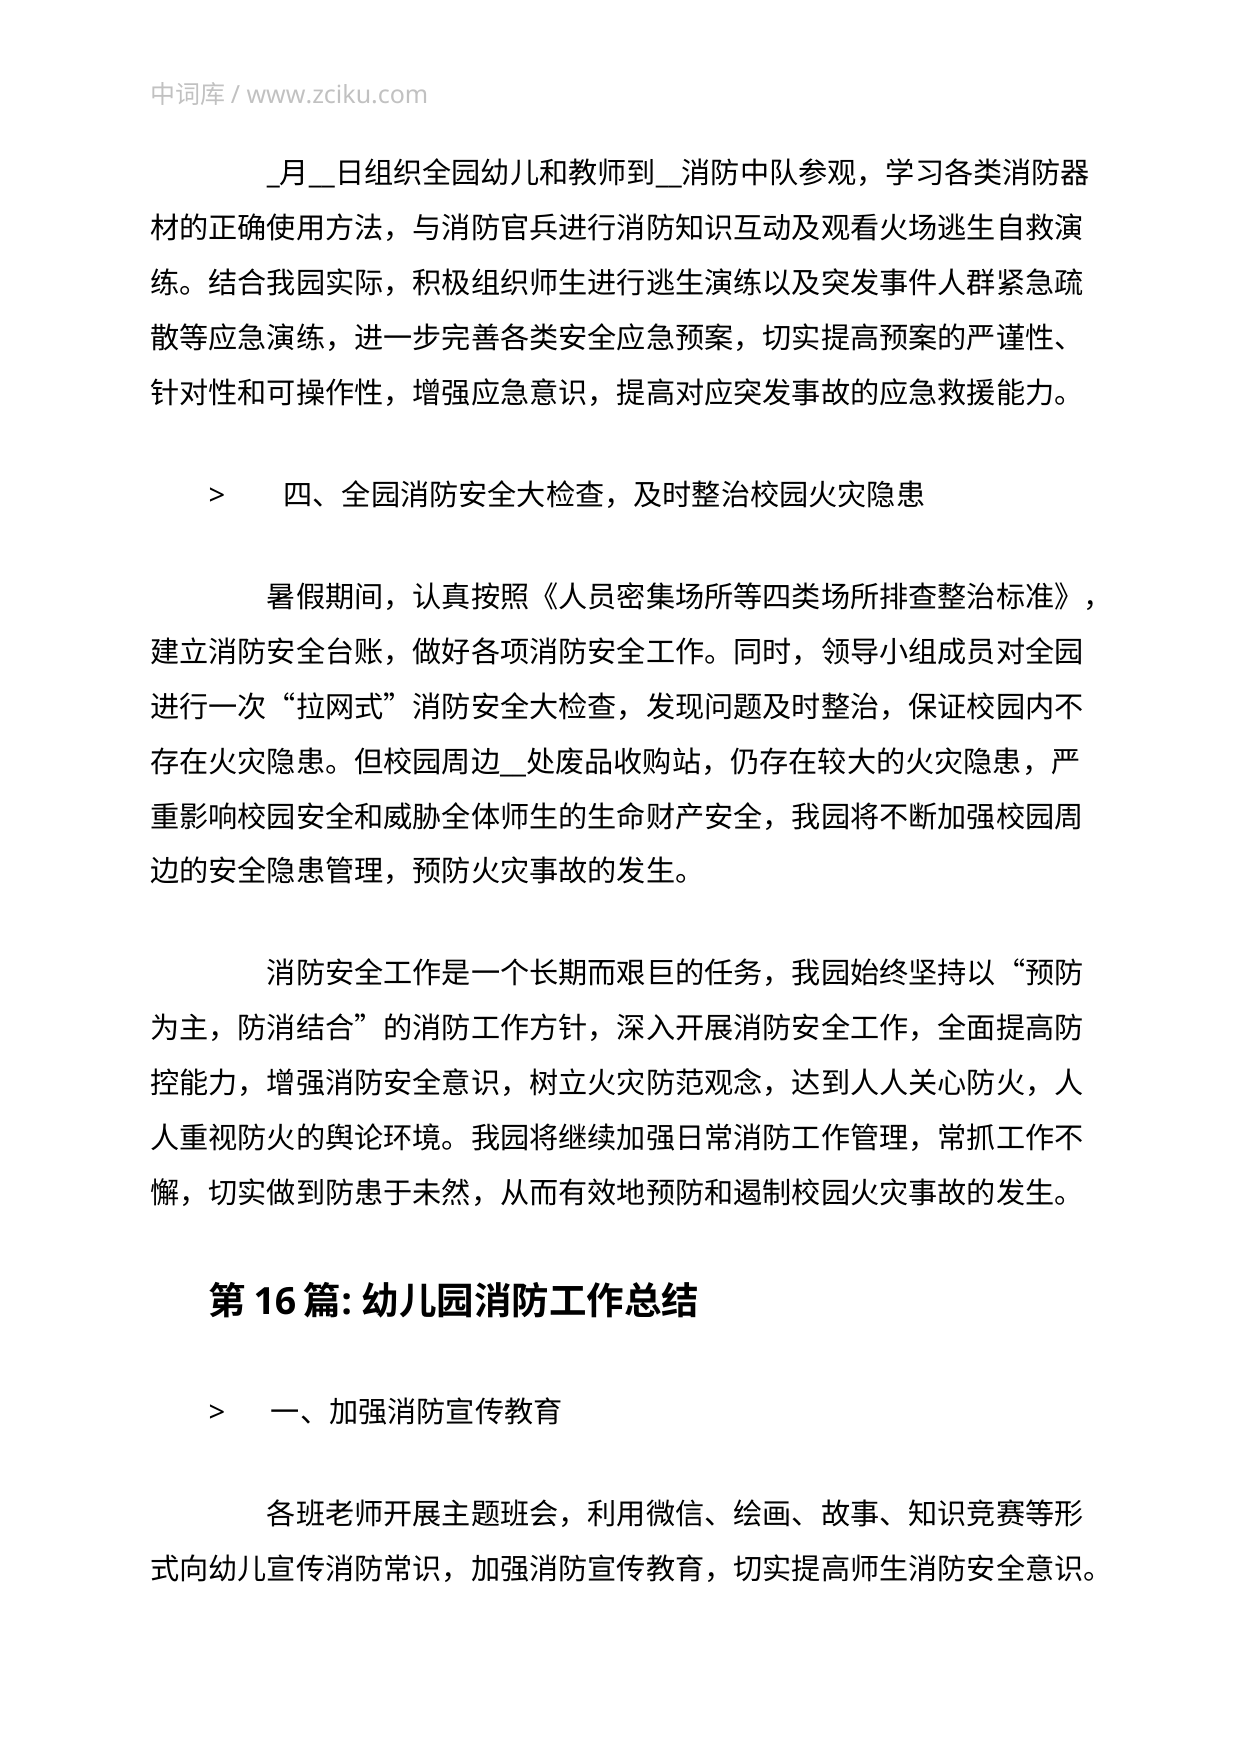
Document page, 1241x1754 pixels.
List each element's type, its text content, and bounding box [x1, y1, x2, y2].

text 第16篇: 幼儿园消防工作总结 [150, 1271, 1090, 1326]
text > 一、加强消防宣传教育 [150, 1389, 1090, 1431]
text 消防安全工作是一个长期而艰巨的任务，我园始终坚持以“预防为主，防消结合”的消防工作方针，深入开展消防安全工作，全面提高防控能力，增强消防安全意识，树立火灾防范观念，达到人人关心防火，人人重视防火的舆论环境。我园将继续加强日常消防工作管理，常抓工作不懈，切实做到防患于未然，从而有效地预防和遏制校园火灾事故的发生。 [150, 950, 1090, 1212]
text > 四、全园消防安全大检查，及时整治校园火灾隐患 [150, 471, 1090, 514]
text _月__日组织全园幼儿和教师到__消防中队参观，学习各类消防器材的正确使用方法，与消防官兵进行消防知识互动及观看火场逃生自救演练。结合我园实际，积极组织师生进行逃生演练以及突发事件人群紧急疏散等应急演练，进一步完善各类安全应急预案，切实提高预案的严谨性、针对性和可操作性，增强应急意识，提高对应突发事故的应急救援能力。 [150, 150, 1090, 412]
text 各班老师开展主题班会，利用微信、绘画、故事、知识竞赛等形式向幼儿宣传消防常识，加强消防宣传教育，切实提高师生消防安全意识。 [150, 1491, 1090, 1588]
text 暑假期间，认真按照《人员密集场所等四类场所排查整治标准》，建立消防安全台账，做好各项消防安全工作。同时，领导小组成员对全园进行一次“拉网式”消防安全大检查，发现问题及时整治，保证校园内不存在火灾隐患。但校园周边__处废品收购站，仍存在较大的火灾隐患，严重影响校园安全和威胁全体师生的生命财产安全，我园将不断加强校园周边的安全隐患管理，预防火灾事故的发生。 [150, 573, 1090, 890]
